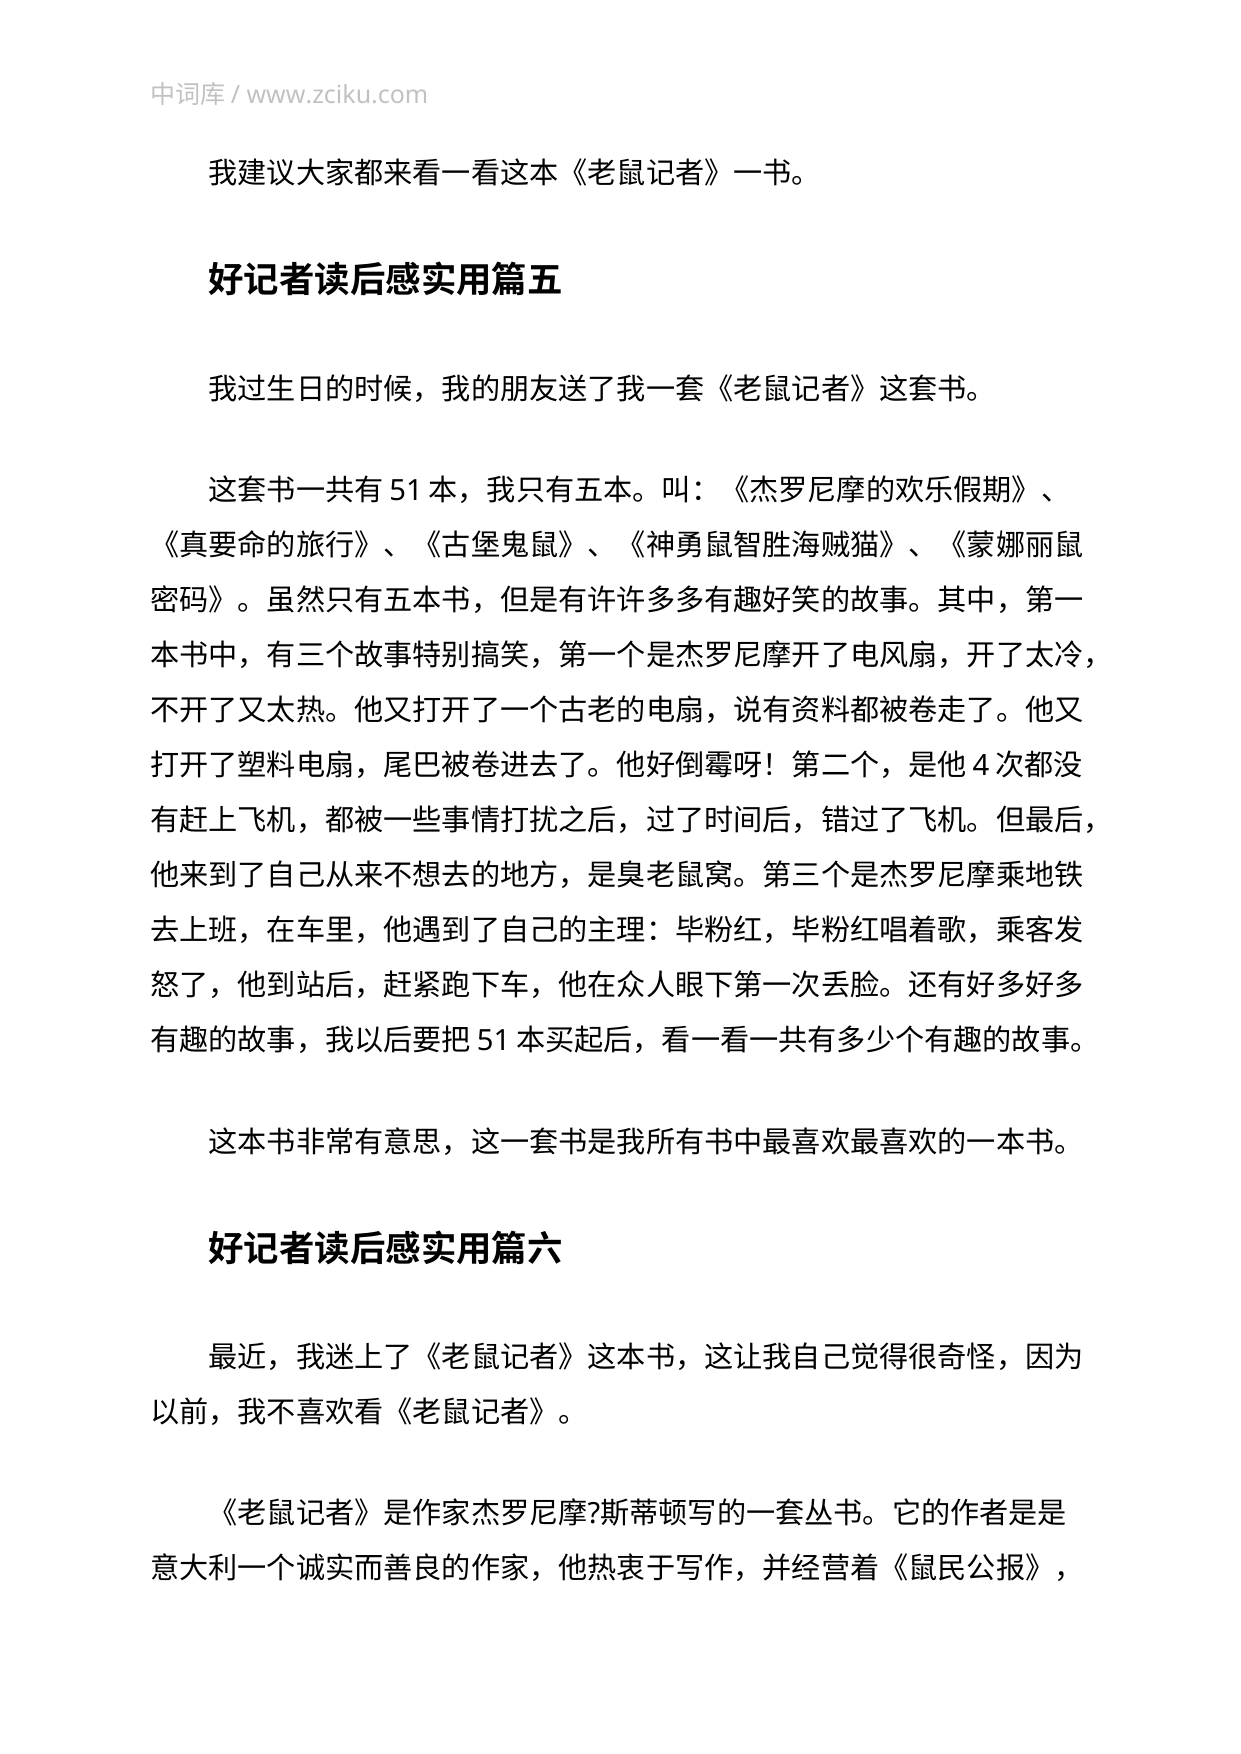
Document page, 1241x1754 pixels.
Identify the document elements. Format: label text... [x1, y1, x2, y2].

text 我过生日的时候，我的朋友送了我一套《老鼠记者》这套书。 [150, 365, 1090, 407]
text 我建议大家都来看一看这本《老鼠记者》一书。 [150, 150, 1090, 192]
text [150, 1490, 1090, 1587]
text 好记者读后感实用篇五 [150, 252, 1090, 303]
text 最近，我迷上了《老鼠记者》这本书，这让我自己觉得很奇怪，因为以前，我不喜欢看《老鼠记者》。 [150, 1333, 1090, 1431]
text 这本书非常有意思，这一套书是我所有书中最喜欢最喜欢的一本书。 [150, 1118, 1090, 1160]
text 好记者读后感实用篇六 [150, 1220, 1090, 1271]
text 这套书一共有51本，我只有五本。叫：《杰罗尼摩的欢乐假期》、《真要命的旅行》、《古堡鬼鼠》、《神勇鼠智胜海贼猫》、《蒙娜丽鼠密码》。虽然只有五本书，但是有许许多多有趣好笑的故事。其中，第一本书中，有三个故事特别搞笑，第一个是杰罗尼摩开了电风扇，开了太冷，不开了又太热。他又打开了一个古老的电扇，说有资料都被卷走了。他又打开了塑料电扇，尾巴被卷进去了。他好倒霉呀！第二个，是他4次都没有赶上飞机，都被一些事情打扰之后，过了时间后，错过了飞机。但最后，他来到了自己从来不想去的地方，是臭老鼠窝。第三个是杰罗尼摩乘地铁去上班，在车里，他遇到了自己的主理：毕粉红，毕粉红唱着歌，乘客发怒了，他到站后，赶紧跑下车，他在众人眼下第一次丢脸。还有好多好多有趣的故事，我以后要把51本买起后，看一看一共有多少个有趣的故事。 [150, 467, 1090, 1058]
